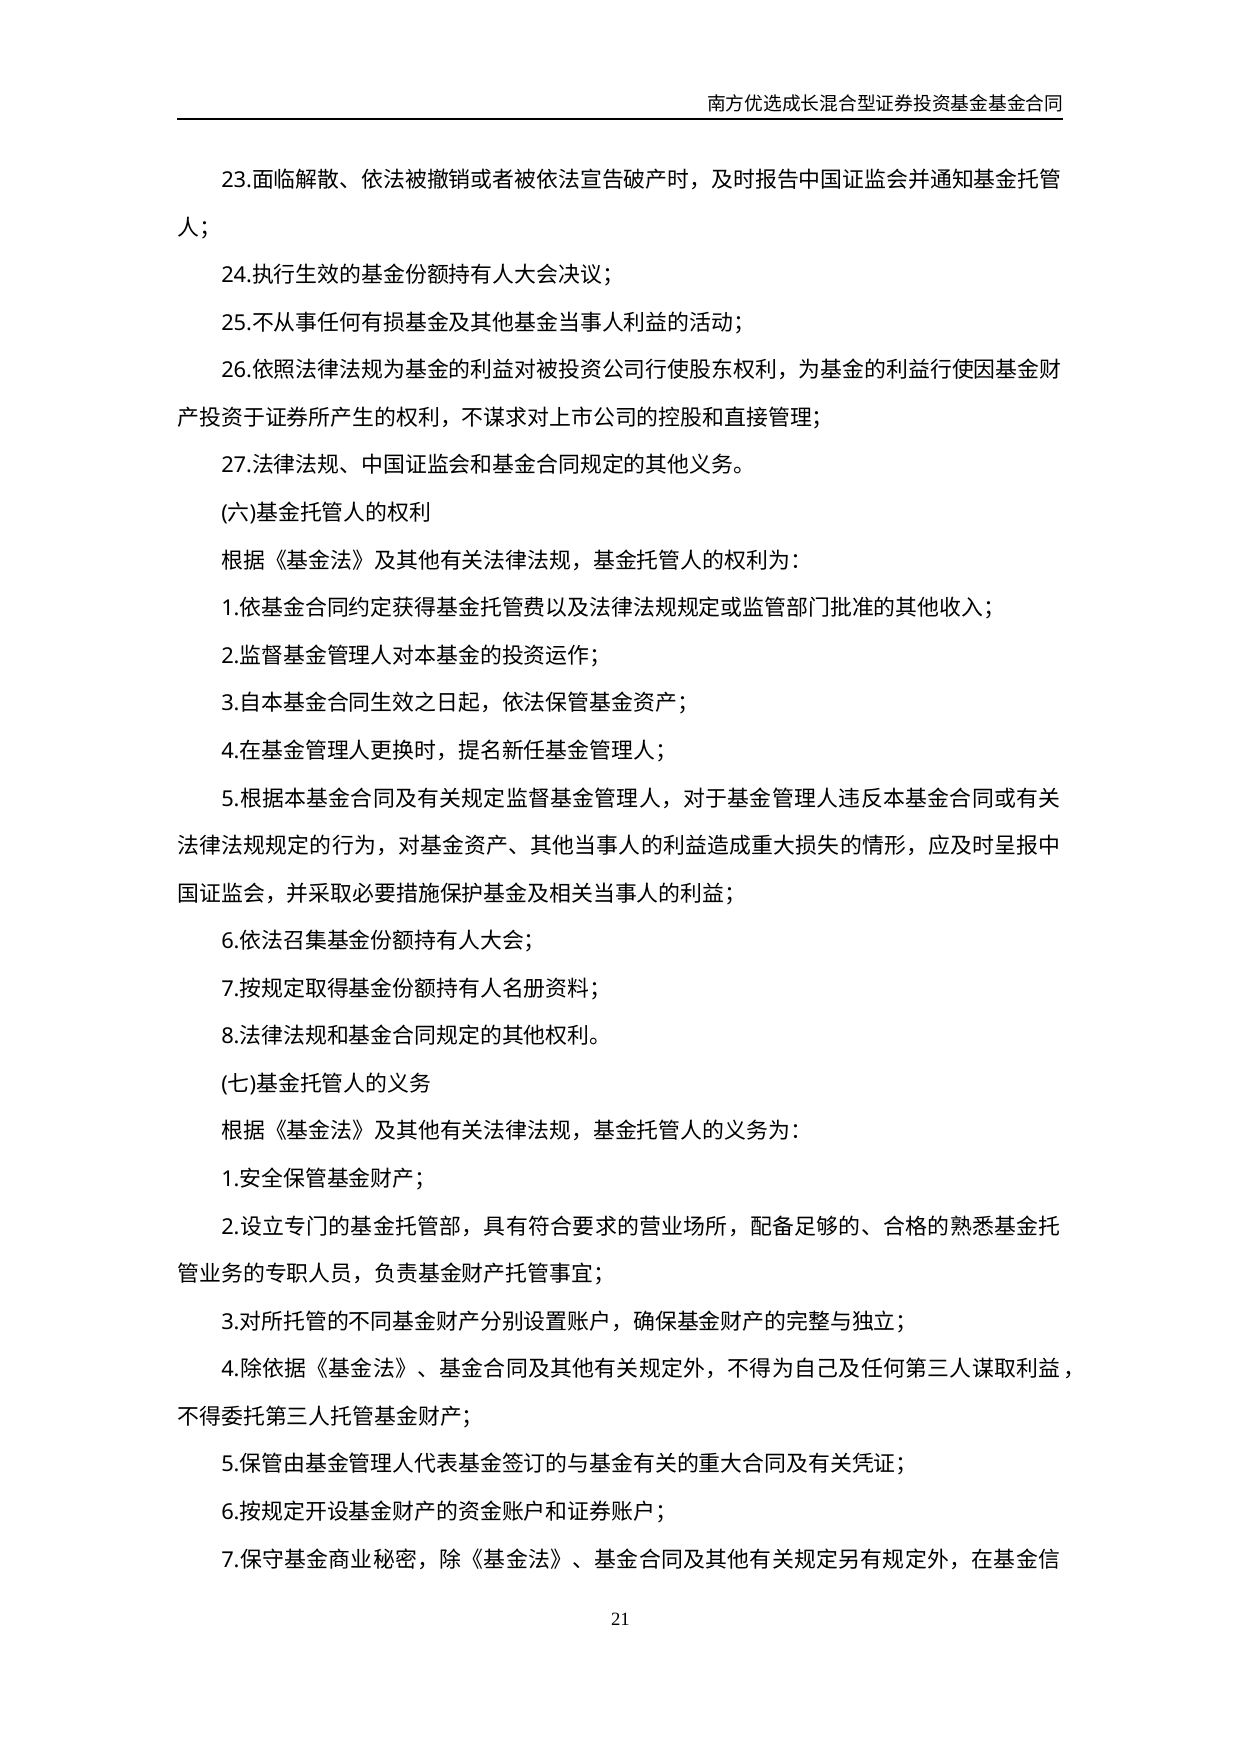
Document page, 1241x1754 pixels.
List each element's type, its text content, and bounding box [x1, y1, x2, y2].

text 7.按规定取得基金份额持有人名册资料； [177, 971, 1063, 1002]
text 3.自本基金合同生效之日起，依法保管基金资产； [177, 685, 1063, 717]
text 26.依照法律法规为基金的利益对被投资公司行使股东权利，为基金的利益行使因基金财产投资于证券所产生的权利，不谋求对上市公司的控股和直接管理； [177, 352, 1063, 432]
text 1.安全保管基金财产； [177, 1161, 1063, 1193]
text 1.依基金合同约定获得基金托管费以及法律法规规定或监管部门批准的其他收入； [177, 590, 1063, 622]
text 2.设立专门的基金托管部，具有符合要求的营业场所，配备足够的、合格的熟悉基金托管业务的专职人员，负责基金财产托管事宜； [177, 1209, 1063, 1288]
text 27.法律法规、中国证监会和基金合同规定的其他义务。 [177, 447, 1063, 479]
text 根据《基金法》及其他有关法律法规，基金托管人的权利为： [177, 543, 1063, 574]
text 25.不从事任何有损基金及其他基金当事人利益的活动； [177, 305, 1063, 336]
text 根据《基金法》及其他有关法律法规，基金托管人的义务为： [177, 1113, 1063, 1145]
text (七)基金托管人的义务 [177, 1066, 1063, 1098]
text 24.执行生效的基金份额持有人大会决议； [177, 257, 1063, 289]
text 6.按规定开设基金财产的资金账户和证券账户； [177, 1494, 1063, 1526]
text 8.法律法规和基金合同规定的其他权利。 [177, 1018, 1063, 1050]
text 6.依法召集基金份额持有人大会； [177, 923, 1063, 955]
text 5.保管由基金管理人代表基金签订的与基金有关的重大合同及有关凭证； [177, 1446, 1063, 1478]
text 2.监督基金管理人对本基金的投资运作； [177, 638, 1063, 669]
text (六)基金托管人的权利 [177, 495, 1063, 527]
text 4.除依据《基金法》、基金合同及其他有关规定外，不得为自己及任何第三人谋取利益，不得委托第三人托管基金财产； [177, 1351, 1063, 1431]
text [177, 1542, 1063, 1573]
text 4.在基金管理人更换时，提名新任基金管理人； [177, 733, 1063, 765]
text 5.根据本基金合同及有关规定监督基金管理人，对于基金管理人违反本基金合同或有关法律法规规定的行为，对基金资产、其他当事人的利益造成重大损失的情形，应及时呈报中国证监会，并采取必要措施保护基金及相关当事人的利益； [177, 781, 1063, 907]
text 23.面临解散、依法被撤销或者被依法宣告破产时，及时报告中国证监会并通知基金托管人； [177, 162, 1063, 241]
text 3.对所托管的不同基金财产分别设置账户，确保基金财产的完整与独立； [177, 1304, 1063, 1336]
